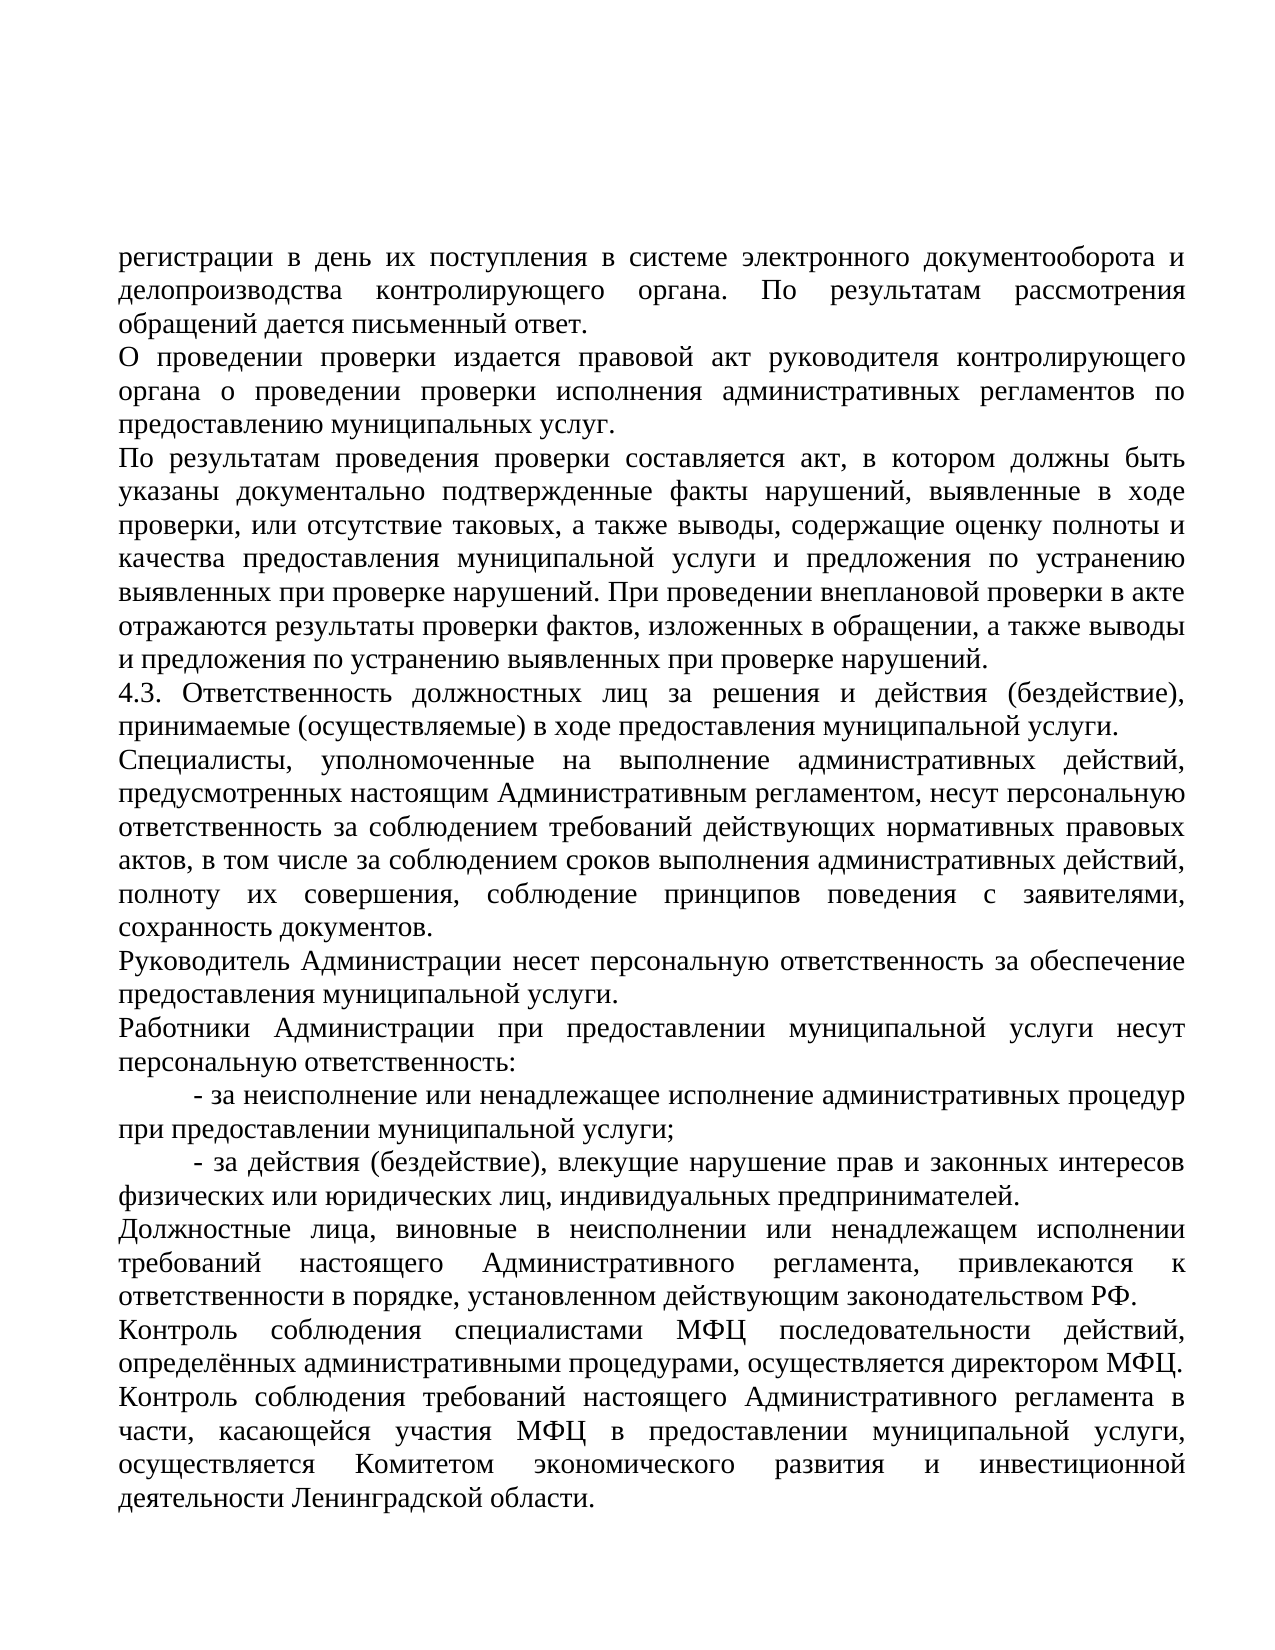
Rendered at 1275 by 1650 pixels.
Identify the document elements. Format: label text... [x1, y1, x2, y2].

text О проведении проверки издается правовой акт руководителя контролирующего органа о проведении проверки исполнения административных регламентов по предоставлению муниципальных услуг. [118, 339, 1186, 440]
text Работники Администрации при предоставлении муниципальной услуги несут персональную ответственность: [118, 1010, 1186, 1077]
text - за неисполнение или ненадлежащее исполнение административных процедур при предоставлении муниципальной услуги; [118, 1077, 1186, 1144]
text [118, 239, 1186, 339]
text Контроль соблюдения специалистами МФЦ последовательности действий, определённых административными процедурами, осуществляется директором МФЦ. [118, 1312, 1186, 1379]
text Должностные лица, виновные в неисполнении или ненадлежащем исполнении требований настоящего Административного регламента, привлекаются к ответственности в порядке, установленном действующим законодательством РФ. [118, 1211, 1186, 1312]
text Контроль соблюдения требований настоящего Административного регламента в части, касающейся участия МФЦ в предоставлении муниципальной услуги, осуществляется Комитетом экономического развития и инвестиционной деятельности Ленинградской области. [118, 1379, 1186, 1513]
text Специалисты, уполномоченные на выполнение административных действий, предусмотренных настоящим Административным регламентом, несут персональную ответственность за соблюдением требований действующих нормативных правовых актов, в том числе за соблюдением сроков выполнения административных действий, полноту их совершения, соблюдение принципов поведения с заявителями, сохранность документов. [118, 742, 1186, 943]
text 4.3. Ответственность должностных лиц за решения и действия (бездействие), принимаемые (осуществляемые) в ходе предоставления муниципальной услуги. [118, 675, 1186, 742]
text По результатам проведения проверки составляется акт, в котором должны быть указаны документально подтвержденные факты нарушений, выявленные в ходе проверки, или отсутствие таковых, а также выводы, содержащие оценку полноты и качества предоставления муниципальной услуги и предложения по устранению выявленных при проверке нарушений. При проведении внеплановой проверки в акте отражаются результаты проверки фактов, изложенных в обращении, а также выводы и предложения по устранению выявленных при проверке нарушений. [118, 440, 1186, 675]
text - за действия (бездействие), влекущие нарушение прав и законных интересов физических или юридических лиц, индивидуальных предпринимателей. [118, 1144, 1186, 1211]
text Руководитель Администрации несет персональную ответственность за обеспечение предоставления муниципальной услуги. [118, 943, 1186, 1010]
